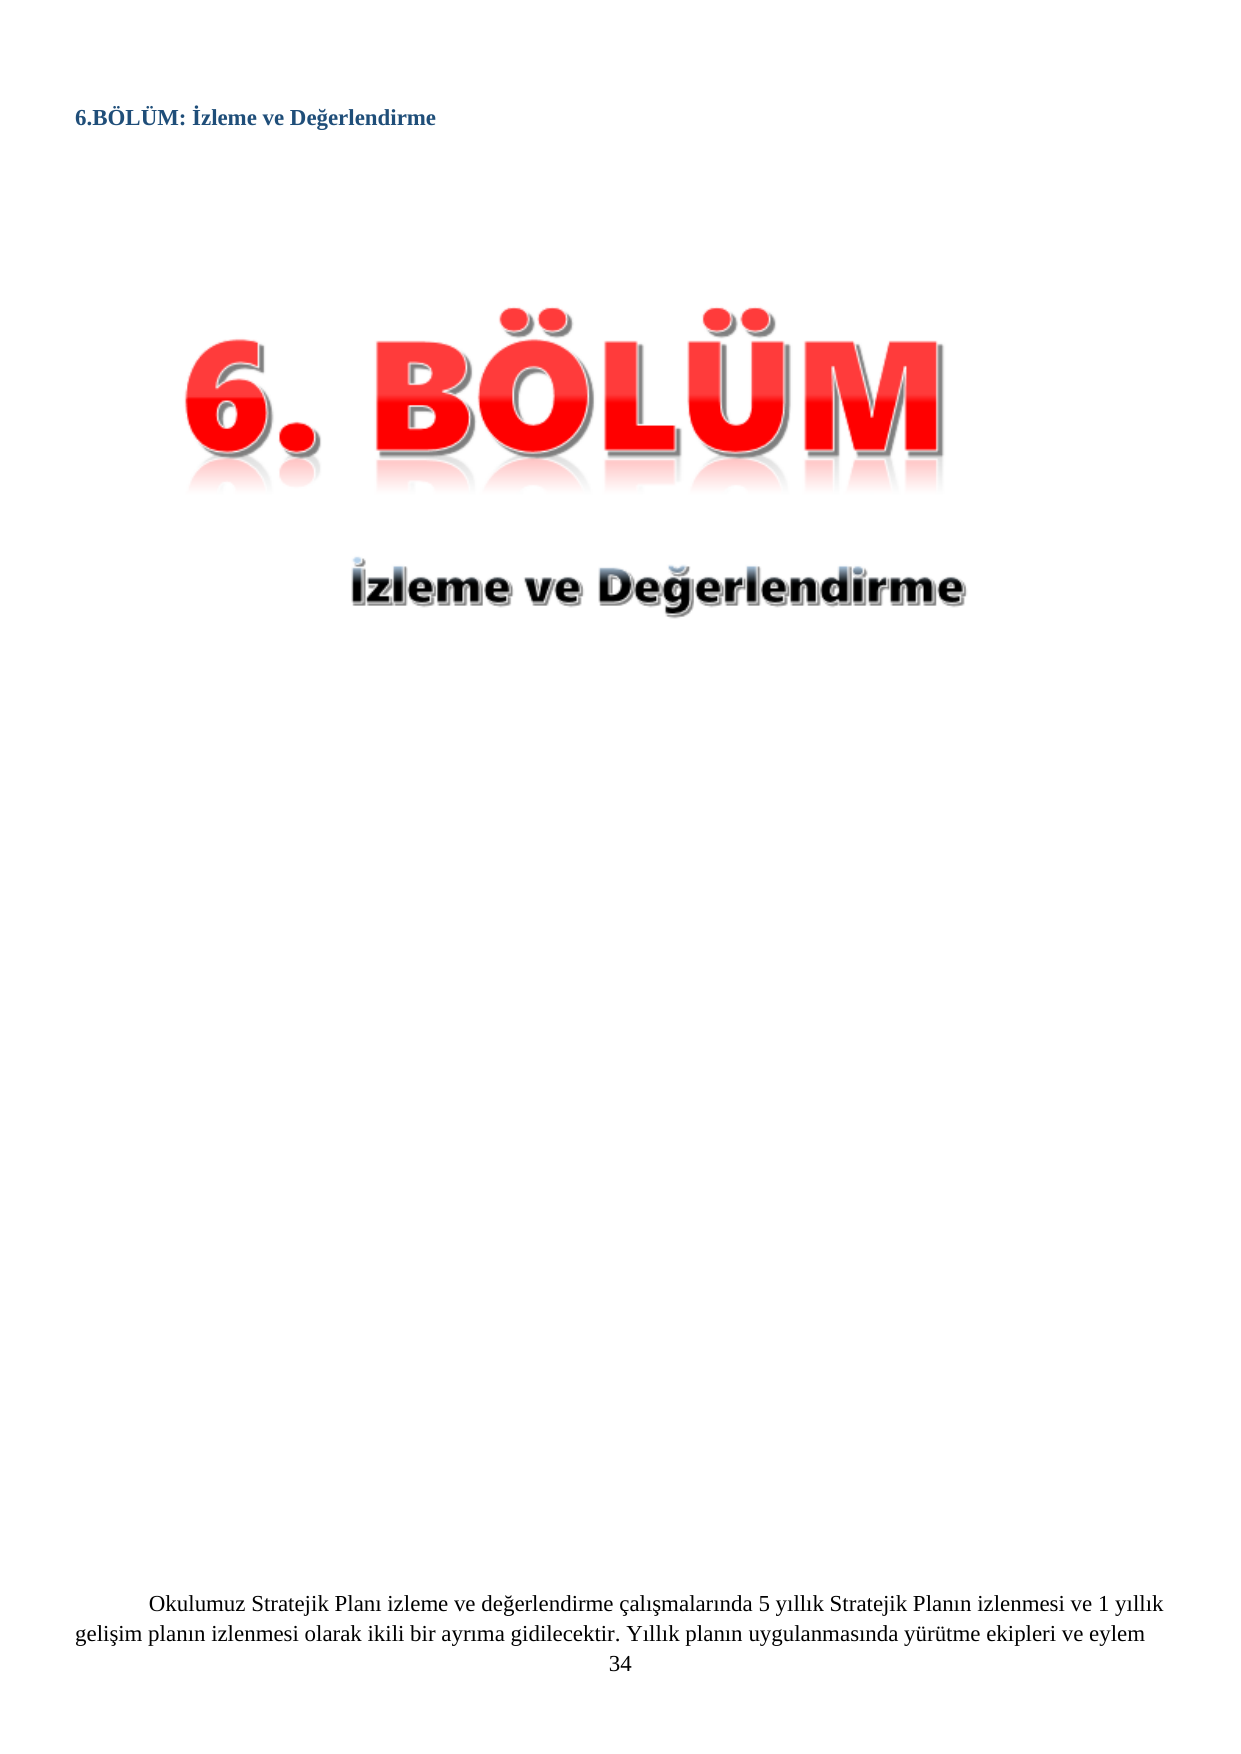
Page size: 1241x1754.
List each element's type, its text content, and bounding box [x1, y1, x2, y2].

picture [75, 130, 1063, 775]
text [75, 1590, 1165, 1646]
subtitle 6.BÖLÜM: İzleme ve Değerlendirme [75, 104, 1165, 130]
